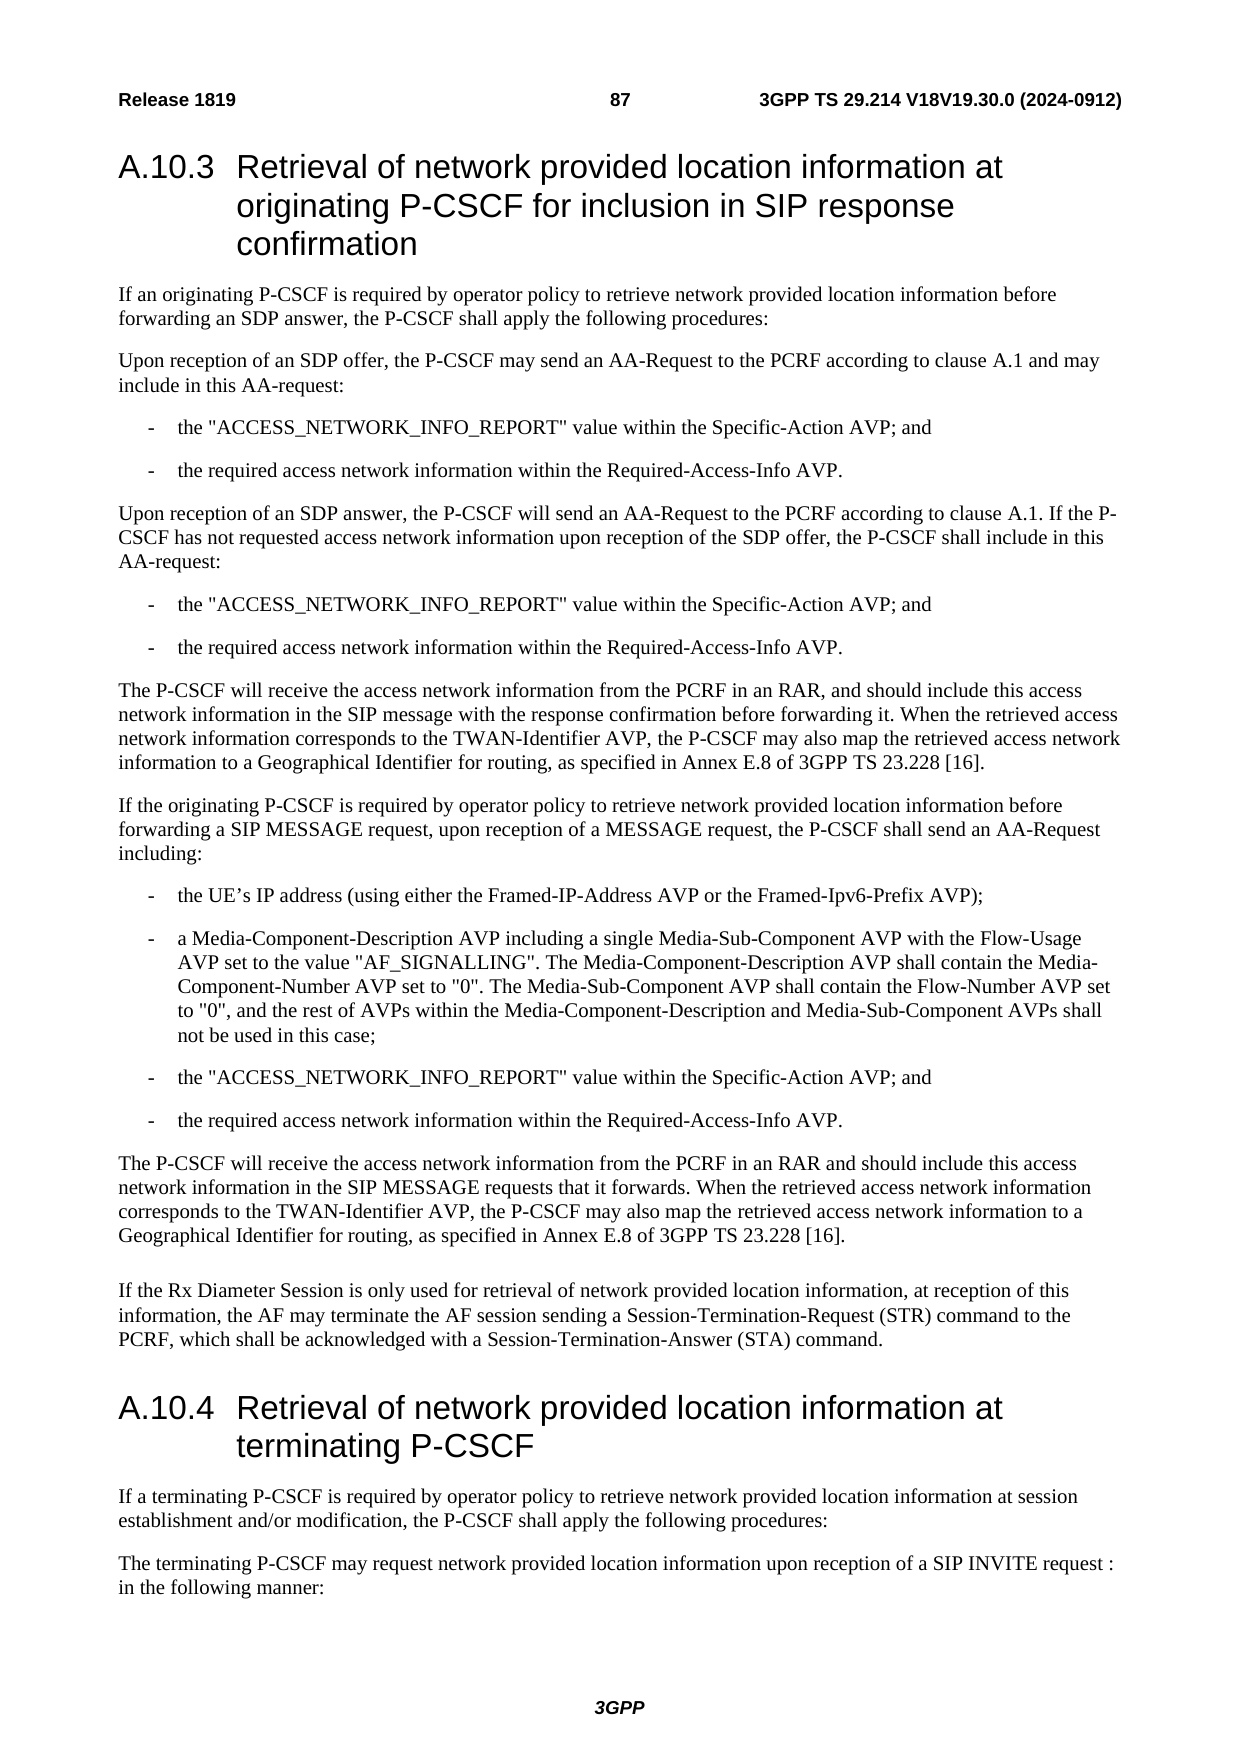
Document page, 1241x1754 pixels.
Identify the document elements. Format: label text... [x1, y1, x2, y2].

text Upon reception of an SDP offer, the P-CSCF may send an AA-Request to the PCRF according to clause A.1 and may include in this AA-request: [118, 348, 1122, 397]
text The P-CSCF will receive the access network information from the PCRF in an RAR and should include this access network information in the SIP MESSAGE requests that it forwards. When the retrieved access network information corresponds to the TWAN-Identifier AVP, the P-CSCF may also map the retrieved access network information to a Geographical Identifier for routing, as specified in Annex E.8 of 3GPP TS 23.228 [16]. [118, 1151, 1122, 1247]
subtitle A.10.3 Retrieval of network provided location information at originating P-CSCF for inclusion in SIP response confirmation [118, 147, 1122, 263]
text The P-CSCF will receive the access network information from the PCRF in an RAR, and should include this access network information in the SIP message with the response confirmation before forwarding it. When the retrieved access network information corresponds to the TWAN-Identifier AVP, the P-CSCF may also map the retrieved access network information to a Geographical Identifier for routing, as specified in Annex E.8 of 3GPP TS 23.228 [16]. [118, 677, 1122, 774]
text - the "ACCESS_NETWORK_INFO_REPORT" value within the Specific-Action AVP; and [148, 415, 1122, 439]
text - the required access network information within the Required-Access-Info AVP. [148, 1108, 1122, 1132]
text If the originating P-CSCF is required by operator policy to retrieve network provided location information before forwarding a SIP MESSAGE request, upon reception of a MESSAGE request, the P-CSCF shall send an AA-Request including: [118, 792, 1122, 865]
text - the required access network information within the Required-Access-Info AVP. [148, 635, 1122, 659]
text - the "ACCESS_NETWORK_INFO_REPORT" value within the Specific-Action AVP; and [148, 1065, 1122, 1089]
text Upon reception of an SDP answer, the P-CSCF will send an AA-Request to the PCRF according to clause A.1. If the P-CSCF has not requested access network information upon reception of the SDP offer, the P-CSCF shall include in this AA-request: [118, 501, 1122, 573]
text If the Rx Diameter Session is only used for retrieval of network provided location information, at reception of this information, the AF may terminate the AF session sending a Session-Termination-Request (STR) command to the PCRF, which shall be acknowledged with a Session-Termination-Answer (STA) command. [118, 1278, 1122, 1351]
subtitle A.10.4 Retrieval of network provided location information at terminating P-CSCF [118, 1388, 1122, 1465]
text The terminating P-CSCF may request network provided location information upon reception of a SIP INVITE request : in the following manner: [118, 1551, 1122, 1599]
text If an originating P-CSCF is required by operator policy to retrieve network provided location information before forwarding an SDP answer, the P-CSCF shall apply the following procedures: [118, 282, 1122, 330]
text - the required access network information within the Required-Access-Info AVP. [148, 458, 1122, 482]
text - a Media-Component-Description AVP including a single Media-Sub-Component AVP with the Flow-Usage AVP set to the value "AF_SIGNALLING". The Media-Component-Description AVP shall contain the Media-Component-Number AVP set to "0". The Media-Sub-Component AVP shall contain the Flow-Number AVP set to "0", and the rest of AVPs within the Media-Component-Description and Media-Sub-Component AVPs shall not be used in this case; [148, 926, 1122, 1047]
text - the "ACCESS_NETWORK_INFO_REPORT" value within the Specific-Action AVP; and [148, 592, 1122, 616]
text If a terminating P-CSCF is required by operator policy to retrieve network provided location information at session establishment and/or modification, the P-CSCF shall apply the following procedures: [118, 1484, 1122, 1532]
text - the UE’s IP address (using either the Framed-IP-Address AVP or the Framed-Ipv6-Prefix AVP); [148, 883, 1122, 907]
